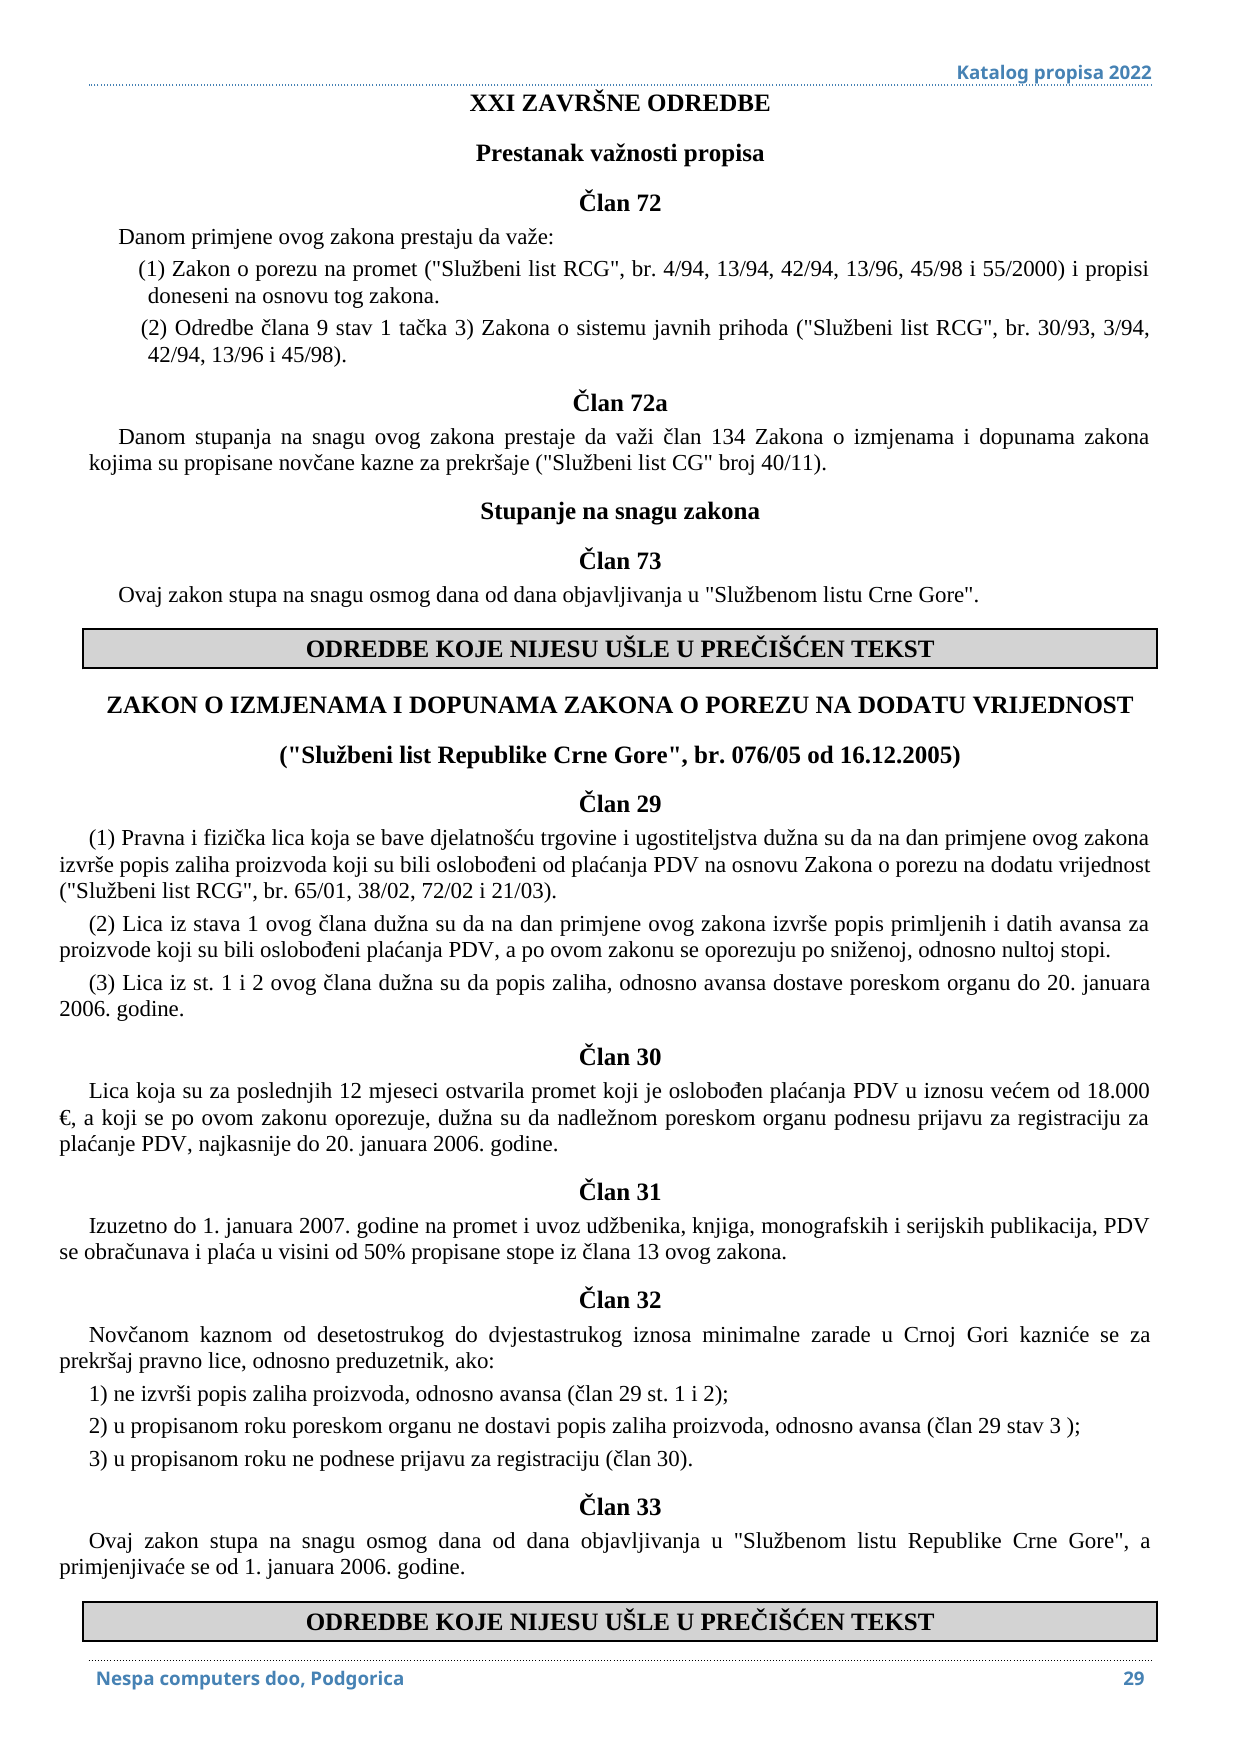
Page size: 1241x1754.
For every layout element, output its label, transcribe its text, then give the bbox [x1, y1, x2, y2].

text Član 73 [88, 546, 1152, 575]
text XXI ZAVRŠNE ODREDBE [88, 88, 1152, 117]
text 1) ne izvrši popis zaliha proizvoda, odnosno avansa (član 29 st. 1 i 2); [59, 1379, 1152, 1406]
text ODREDBE KOJE NIJESU UŠLE U PREČIŠĆEN TEKST [84, 630, 1156, 667]
text Izuzetno do 1. januara 2007. godine na promet i uvoz udžbenika, knjiga, monografskih i serijskih publikacija, PDV se obračunava i plaća u visini od 50% propisane stope iz člana 13 ovog zakona. [59, 1212, 1152, 1265]
text (2) Odredbe člana 9 stav 1 tačka 3) Zakona o sistemu javnih prihoda ("Službeni list RCG", br. 30/93, 3/94, 42/94, 13/96 i 45/98). [118, 314, 1152, 367]
text Danom stupanja na snagu ovog zakona prestaje da važi član 134 Zakona o izmjenama i dopunama zakona kojima su propisane novčane kazne za prekršaje ("Službeni list CG" broj 40/11). [88, 423, 1152, 476]
text Član 29 [88, 789, 1152, 818]
text Prestanak važnosti propisa [88, 138, 1152, 167]
text Novčanom kaznom od desetostrukog do dvjestastrukog iznosa minimalne zarade u Crnoj Gori kazniće se za prekršaj pravno lice, odnosno preduzetnik, ako: [59, 1321, 1152, 1373]
text Ovaj zakon stupa na snagu osmog dana od dana objavljivanja u "Službenom listu Republike Crne Gore", a primjenjivaće se od 1. januara 2006. godine. [59, 1527, 1152, 1580]
text Član 72 [88, 188, 1152, 216]
text Stupanje na snagu zakona [88, 496, 1152, 525]
text Danom primjene ovog zakona prestaju da važe: [88, 223, 1152, 249]
text (3) Lica iz st. 1 i 2 ovog člana dužna su da popis zaliha, odnosno avansa dostave poreskom organu do 20. januara 2006. godine. [59, 969, 1152, 1021]
text Član 72a [88, 388, 1152, 417]
text Član 31 [88, 1177, 1152, 1206]
text Lica koja su za poslednjih 12 mjeseci ostvarila promet koji je oslobođen plaćanja PDV u iznosu većem od 18.000 €, a koji se po ovom zakonu oporezuje, dužna su da nadležnom poreskom organu podnesu prijavu za registraciju za plaćanje PDV, najkasnije do 20. januara 2006. godine. [59, 1077, 1152, 1156]
text Ovaj zakon stupa na snagu osmog dana od dana objavljivanja u "Službenom listu Crne Gore". [88, 581, 1152, 607]
text (2) Lica iz stava 1 ovog člana dužna su da na dan primjene ovog zakona izvrše popis primljenih i datih avansa za proizvode koji su bili oslobođeni plaćanja PDV, a po ovom zakonu se oporezuju po sniženoj, odnosno nultoj stopi. [59, 910, 1152, 962]
text 2) u propisanom roku poreskom organu ne dostavi popis zaliha proizvoda, odnosno avansa (član 29 stav 3 ); [59, 1412, 1152, 1438]
text 3) u propisanom roku ne podnese prijavu za registraciju (član 30). [59, 1445, 1152, 1471]
text (1) Pravna i fizička lica koja se bave djelatnošću trgovine i ugostiteljstva dužna su da na dan primjene ovog zakona izvrše popis zaliha proizvoda koji su bili oslobođeni od plaćanja PDV na osnovu Zakona o porezu na dodatu vrijednost ("Službeni list RCG", br. 65/01, 38/02, 72/02 i 21/03). [59, 824, 1152, 903]
text Član 30 [88, 1042, 1152, 1071]
text Član 33 [88, 1492, 1152, 1521]
text (1) Zakon o porezu na promet ("Službeni list RCG", br. 4/94, 13/94, 42/94, 13/96, 45/98 i 55/2000) i propisi doneseni na osnovu tog zakona. [118, 255, 1152, 308]
text ZAKON O IZMJENAMA I DOPUNAMA ZAKONA O POREZU NA DODATU VRIJEDNOST [88, 690, 1152, 719]
text ODREDBE KOJE NIJESU UŠLE U PREČIŠĆEN TEKST [84, 1603, 1156, 1640]
text Član 32 [88, 1286, 1152, 1314]
text ("Službeni list Republike Crne Gore", br. 076/05 od 16.12.2005) [88, 740, 1152, 768]
